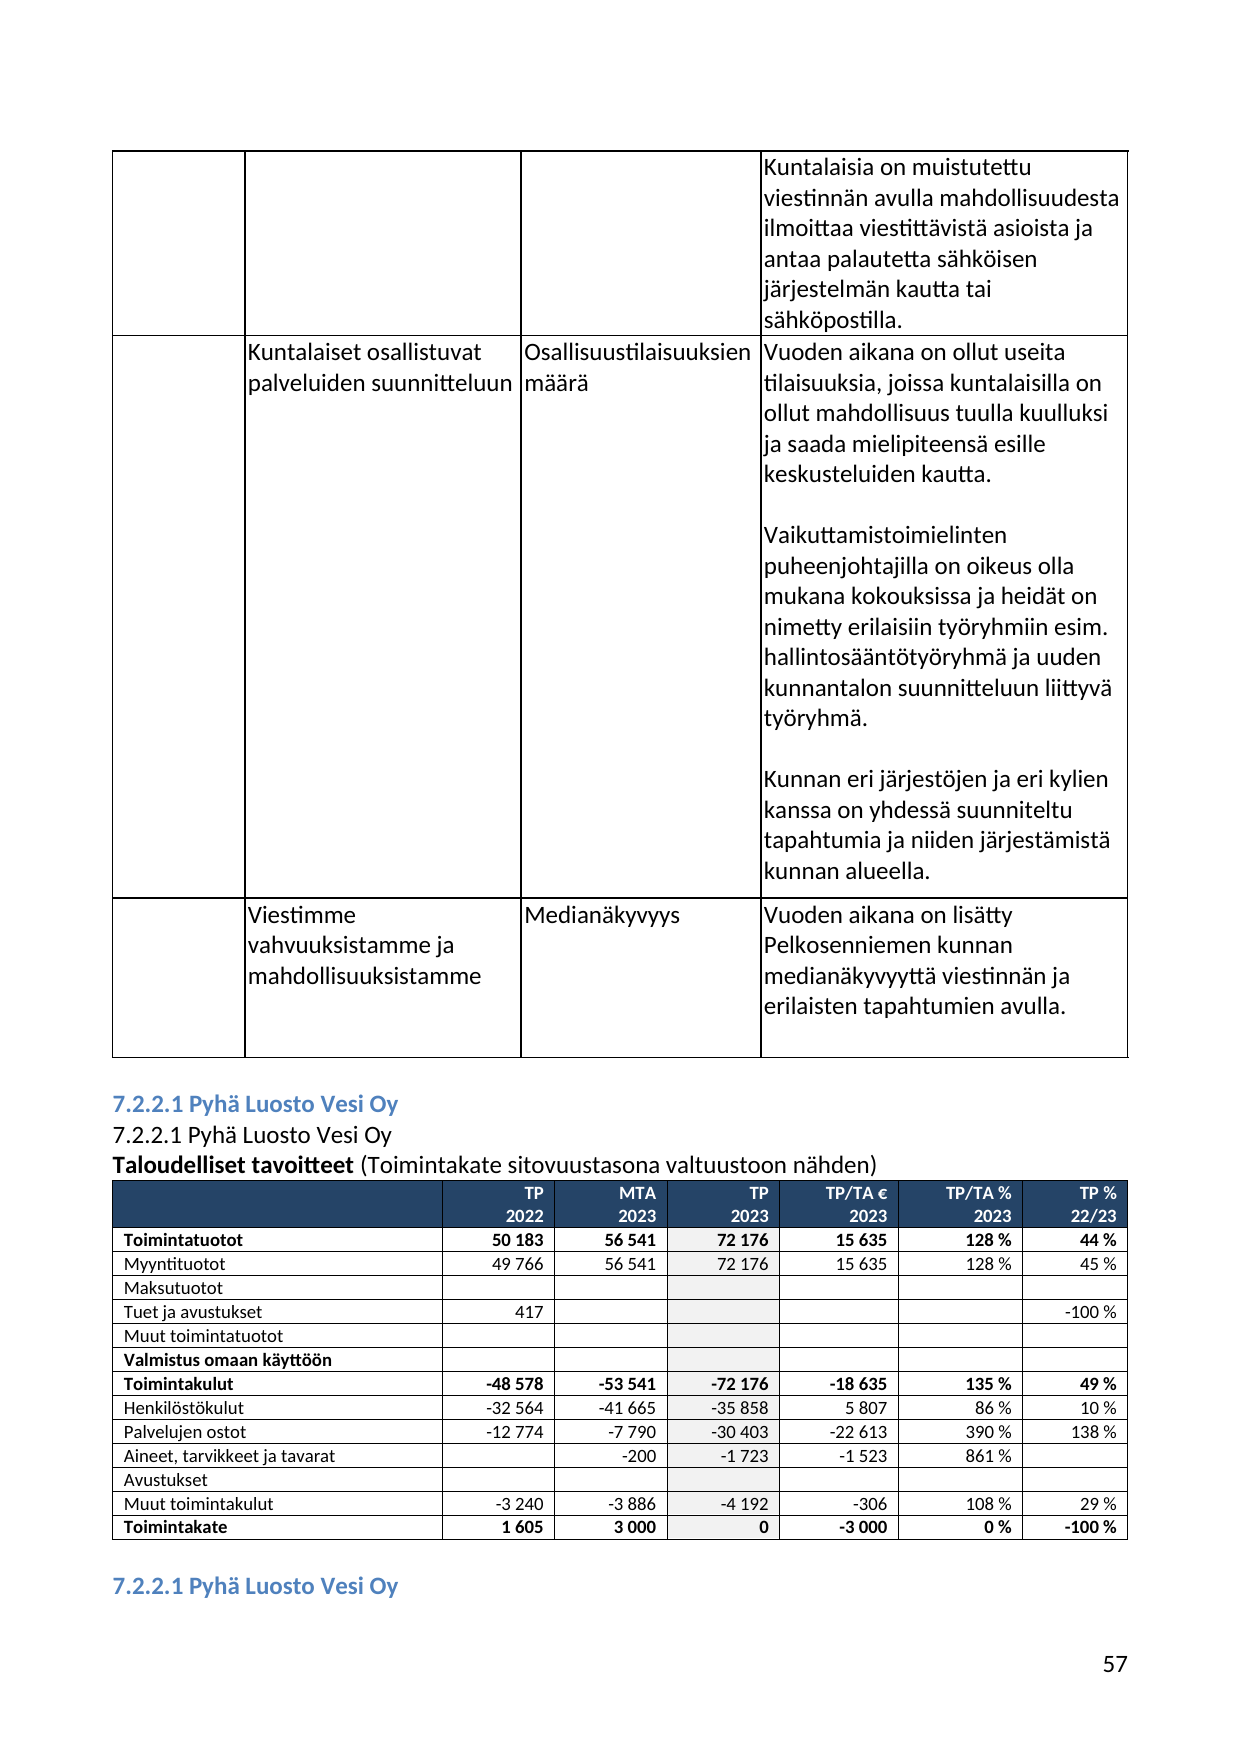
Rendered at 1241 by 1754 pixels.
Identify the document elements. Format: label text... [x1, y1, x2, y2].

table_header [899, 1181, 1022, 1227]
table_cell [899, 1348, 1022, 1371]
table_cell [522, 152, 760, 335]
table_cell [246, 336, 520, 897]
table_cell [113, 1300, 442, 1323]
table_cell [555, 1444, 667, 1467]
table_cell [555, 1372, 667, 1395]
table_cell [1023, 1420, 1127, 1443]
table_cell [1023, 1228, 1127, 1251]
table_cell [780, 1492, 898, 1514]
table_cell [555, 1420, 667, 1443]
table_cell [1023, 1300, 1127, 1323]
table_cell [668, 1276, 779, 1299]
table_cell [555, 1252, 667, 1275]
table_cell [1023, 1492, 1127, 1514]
subtitle 4.4.2.1 Hyvinvointipalveluiden hallinto [112, 1089, 1128, 1119]
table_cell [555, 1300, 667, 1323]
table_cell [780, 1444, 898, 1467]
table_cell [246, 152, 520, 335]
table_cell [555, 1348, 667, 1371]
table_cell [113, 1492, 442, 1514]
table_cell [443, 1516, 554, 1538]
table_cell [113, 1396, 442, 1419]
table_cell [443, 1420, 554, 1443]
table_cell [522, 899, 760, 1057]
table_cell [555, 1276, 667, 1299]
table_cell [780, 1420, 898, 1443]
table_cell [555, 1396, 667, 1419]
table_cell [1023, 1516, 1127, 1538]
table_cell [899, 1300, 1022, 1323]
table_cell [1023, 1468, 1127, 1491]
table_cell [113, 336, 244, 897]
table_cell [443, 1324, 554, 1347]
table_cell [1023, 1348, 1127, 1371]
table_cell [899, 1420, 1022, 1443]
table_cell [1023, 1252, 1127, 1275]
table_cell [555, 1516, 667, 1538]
subtitle 4.4.2.2 Varhaiskasvatus [112, 1570, 1128, 1601]
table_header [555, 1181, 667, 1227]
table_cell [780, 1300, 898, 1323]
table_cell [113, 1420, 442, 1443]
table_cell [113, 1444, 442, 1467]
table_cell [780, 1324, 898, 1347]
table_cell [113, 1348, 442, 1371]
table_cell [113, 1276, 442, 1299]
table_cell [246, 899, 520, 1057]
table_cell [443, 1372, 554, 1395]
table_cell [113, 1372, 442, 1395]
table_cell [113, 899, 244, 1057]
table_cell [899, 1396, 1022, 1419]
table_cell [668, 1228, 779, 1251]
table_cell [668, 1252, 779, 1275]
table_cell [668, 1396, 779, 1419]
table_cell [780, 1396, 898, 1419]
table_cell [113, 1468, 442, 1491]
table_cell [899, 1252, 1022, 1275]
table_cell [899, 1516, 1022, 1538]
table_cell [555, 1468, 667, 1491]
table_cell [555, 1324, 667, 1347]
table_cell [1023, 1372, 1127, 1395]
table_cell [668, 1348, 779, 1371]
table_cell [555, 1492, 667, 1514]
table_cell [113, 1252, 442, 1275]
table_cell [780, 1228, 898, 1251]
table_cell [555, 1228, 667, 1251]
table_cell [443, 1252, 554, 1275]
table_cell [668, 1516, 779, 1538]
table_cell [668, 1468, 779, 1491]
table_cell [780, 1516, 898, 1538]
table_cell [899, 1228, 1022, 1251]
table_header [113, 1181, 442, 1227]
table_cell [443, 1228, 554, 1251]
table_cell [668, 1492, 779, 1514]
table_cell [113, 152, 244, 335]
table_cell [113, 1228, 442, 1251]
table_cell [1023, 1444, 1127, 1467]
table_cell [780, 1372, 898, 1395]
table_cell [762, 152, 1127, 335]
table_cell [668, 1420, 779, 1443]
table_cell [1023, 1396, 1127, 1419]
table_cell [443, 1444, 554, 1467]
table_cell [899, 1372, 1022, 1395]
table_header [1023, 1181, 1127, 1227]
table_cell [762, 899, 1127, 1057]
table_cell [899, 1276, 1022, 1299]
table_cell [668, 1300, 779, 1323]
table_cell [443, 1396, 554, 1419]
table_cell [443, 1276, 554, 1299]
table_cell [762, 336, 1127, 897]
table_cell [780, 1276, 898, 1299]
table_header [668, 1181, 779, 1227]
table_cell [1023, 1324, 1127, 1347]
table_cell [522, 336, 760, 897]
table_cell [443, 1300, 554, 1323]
text Taloudelliset tavoitteet (Toimintakate sitovuustasona valtuustoon nähden) [112, 1150, 1128, 1180]
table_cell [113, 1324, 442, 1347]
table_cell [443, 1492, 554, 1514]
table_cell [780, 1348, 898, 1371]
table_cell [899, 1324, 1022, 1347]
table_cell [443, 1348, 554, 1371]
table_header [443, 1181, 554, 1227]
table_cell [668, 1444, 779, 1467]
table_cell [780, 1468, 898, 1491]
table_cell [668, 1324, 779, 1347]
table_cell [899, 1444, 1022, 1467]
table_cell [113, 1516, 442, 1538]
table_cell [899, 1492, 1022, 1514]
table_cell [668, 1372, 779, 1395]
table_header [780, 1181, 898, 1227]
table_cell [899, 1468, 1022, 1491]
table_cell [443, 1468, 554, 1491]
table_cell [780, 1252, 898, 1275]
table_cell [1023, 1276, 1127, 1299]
